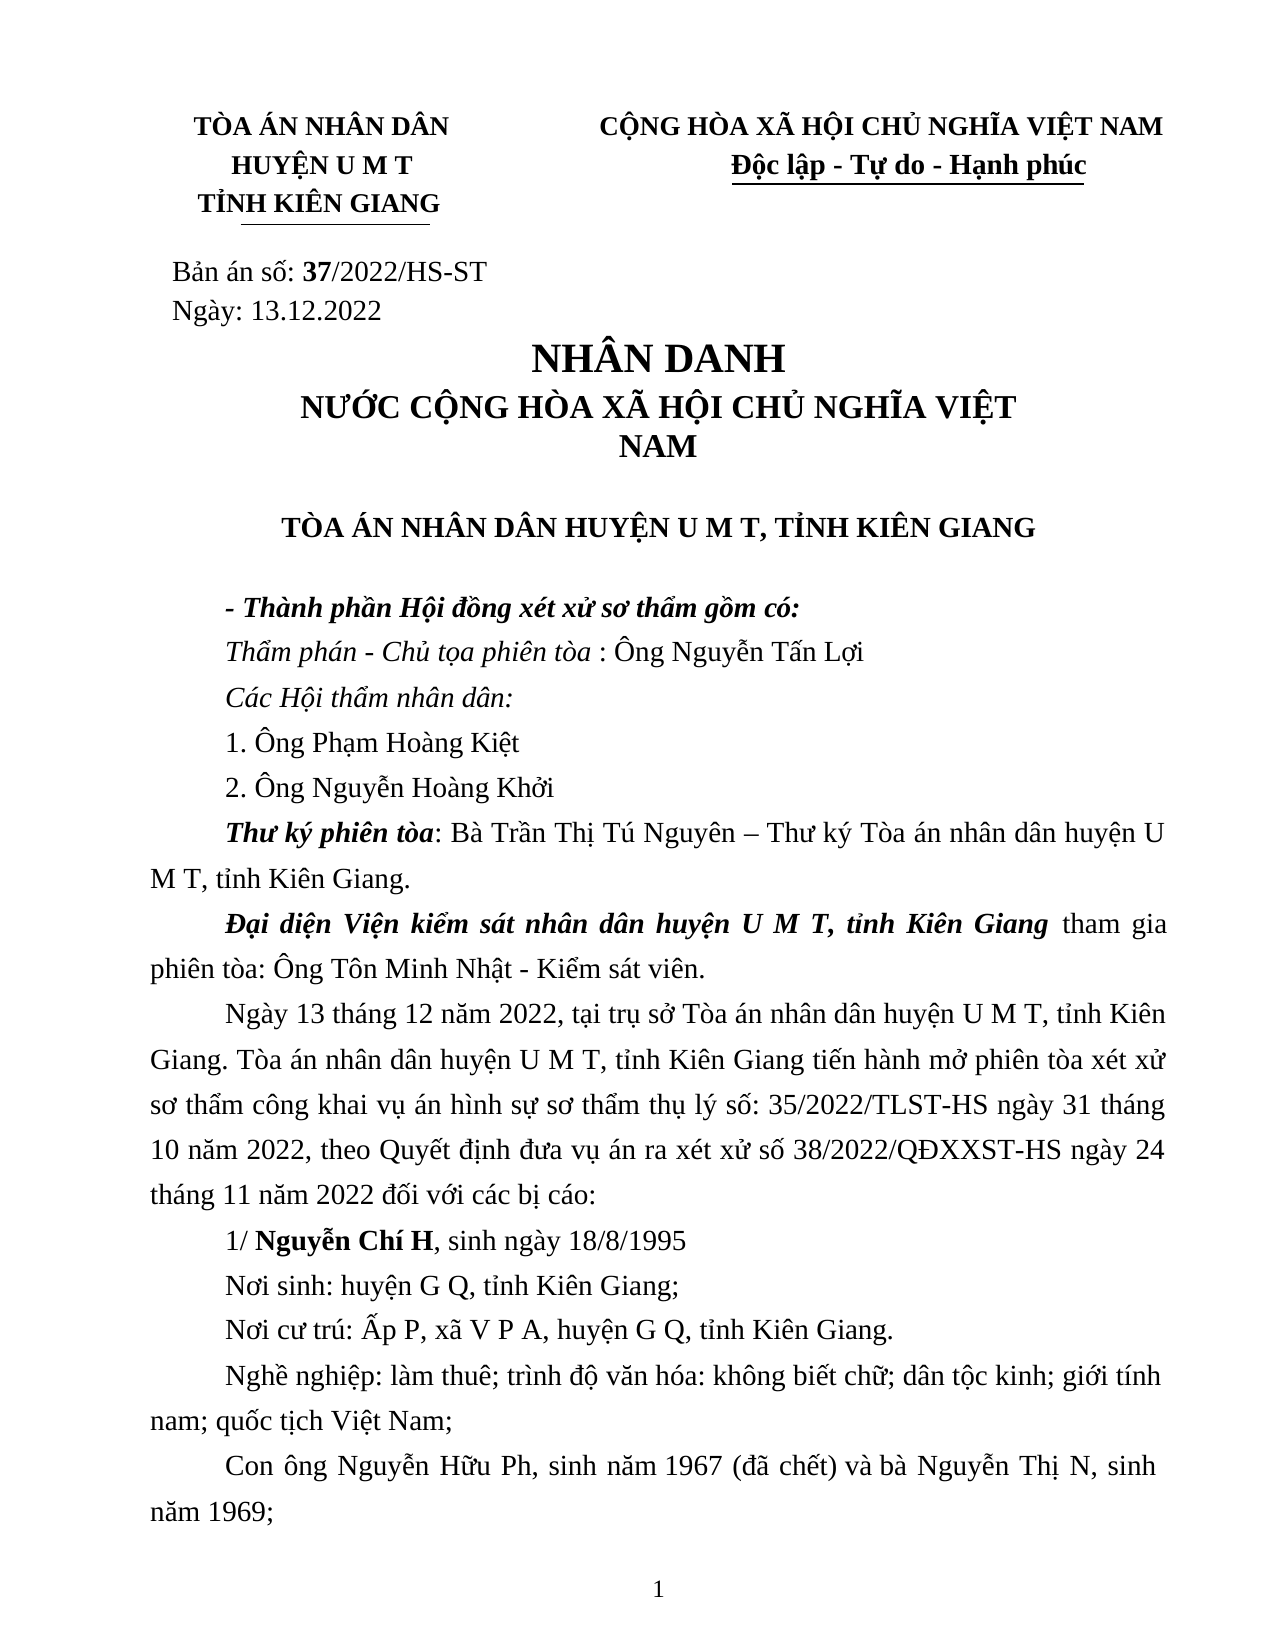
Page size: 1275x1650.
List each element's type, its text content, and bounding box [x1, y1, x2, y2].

subtitle - Thành phần Hội đồng xét xử sơ thẩm gồm có: [225, 590, 1179, 623]
text Bản án số: 37/2022/HS-ST Ngày: 13.12.2022 [172, 254, 553, 327]
text Ngày 13 tháng 12 năm 2022, tại trụ sở Tòa án nhân dân huyện U M T, tỉnh Kiên Giang. Tòa án nhân dân huyện U M T, tỉnh Kiên Giang tiến hành mở phiên tòa xét xử sơ thẩm công khai vụ án hình sự sơ thẩm thụ lý số: 35/2022/TLST-HS ngày 31 tháng 10 năm 2022, theo Quyết định đưa vụ án ra xét xử số 38/2022/QĐXXST-HS ngày 24 tháng 11 năm 2022 đối với các bị cáo: [150, 997, 1167, 1211]
text HUYỆN U M T Độc lập - Tự do - Hạnh phúc [231, 147, 1179, 180]
text TỈNH KIÊN GIANG [197, 182, 1179, 218]
text Các Hội thẩm nhân dân: [225, 680, 1179, 713]
text Nghề nghiệp: làm thuê; trình độ văn hóa: không biết chữ; dân tộc kinh; giới tính nam; quốc tịch Việt Nam; [150, 1358, 1179, 1437]
text 1/ Nguyễn Chí H, sinh ngày 18/8/1995 Nơi sinh: huyện G Q, tỉnh Kiên Giang; [225, 1223, 724, 1301]
text TÒA ÁN NHÂN DÂN CỘNG HÒA XÃ HỘI CHỦ NGHĨA VIỆT NAM [193, 110, 1179, 141]
subtitle TÒA ÁN NHÂN DÂN HUYỆN U M T, TỈNH KIÊN GIANG [258, 510, 1059, 543]
list Ông Phạm Hoàng Kiệt [225, 725, 1179, 758]
title NHÂN DANH [258, 333, 1059, 381]
text Nơi cư trú: Ấp P, xã V P A, huyện G Q, tỉnh Kiên Giang. [225, 1313, 1179, 1346]
text Thư ký phiên tòa: Bà Trần Thị Tú Nguyên – Thư ký Tòa án nhân dân huyện U M T, tỉnh Kiên Giang. [150, 816, 1167, 894]
text Con ông Nguyễn Hữu Ph, sinh năm 1967 (đã chết) và bà Nguyễn Thị N, sinh năm 1969; [150, 1448, 1179, 1527]
list Ông Nguyễn Hoàng Khởi [225, 770, 1179, 804]
text Đại diện Viện kiểm sát nhân dân huyện U M T, tỉnh Kiên Giang tham gia phiên tòa: Ông Tôn Minh Nhật - Kiểm sát viên. [150, 906, 1167, 985]
text Thẩm phán - Chủ tọa phiên tòa : Ông Nguyễn Tấn Lợi [225, 634, 1179, 668]
text NƯỚC CỘNG HÒA XÃ HỘI CHỦ NGHĨA VIỆT NAM [258, 387, 1058, 464]
